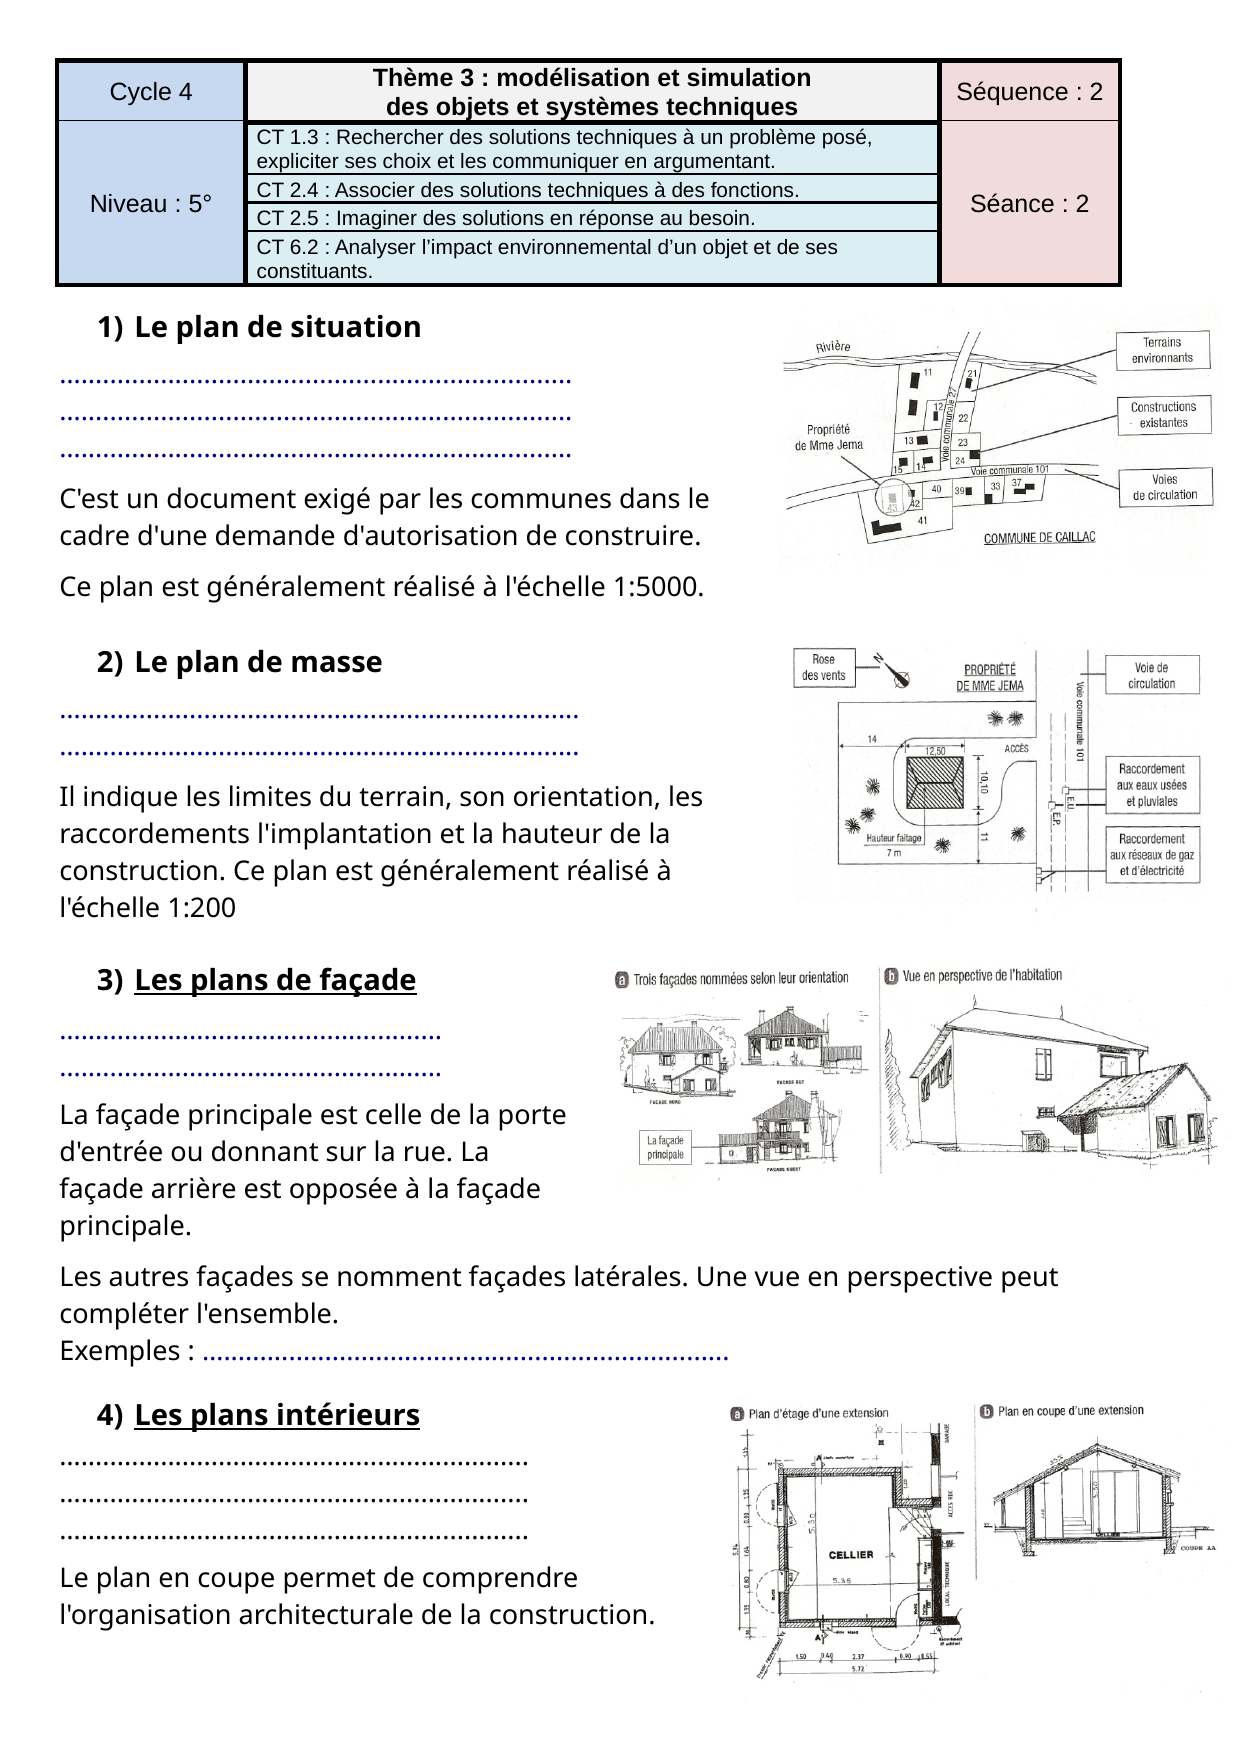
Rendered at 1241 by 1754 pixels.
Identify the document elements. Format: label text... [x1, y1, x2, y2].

picture [787, 632, 1210, 924]
text ….............................................................. [59, 1510, 717, 1547]
text Ce plan est généralement réalisé à l'échelle 1:5000. [59, 567, 1181, 604]
text ….................................................................... [59, 392, 780, 428]
list Le plan de masse [97, 642, 787, 681]
list Les plans intérieurs [97, 1394, 1181, 1434]
picture [717, 1398, 1236, 1706]
text C'est un document exigé par les communes dans le cadre d'une demande d'autorisation de construire. [59, 479, 780, 553]
text ….................................................. [59, 1010, 598, 1047]
text Le plan en coupe permet de comprendre l'organisation architecturale de la construction. [59, 1559, 717, 1632]
table_header Séquence : 2 [942, 63, 1118, 120]
table_cell Niveau : 5° [59, 121, 243, 283]
text ….............................................................. [59, 1437, 717, 1473]
text ….............................................................. [59, 1473, 717, 1510]
text Exemples : …...................................................................... [59, 1331, 1181, 1368]
table_cell CT 1.3 : Rechercher des solutions techniques à un problème posé, expliciter ses choix et les communiquer en argumentant. [248, 125, 937, 173]
table_cell CT 2.5 : Imaginer des solutions en réponse au besoin. [248, 204, 937, 230]
picture [780, 303, 1222, 572]
text …..................................................................... [59, 690, 787, 727]
text ….................................................................... [59, 355, 780, 392]
table_cell CT 2.4 : Associer des solutions techniques à des fonctions. [248, 175, 937, 201]
list Les plans de façade [97, 959, 1181, 999]
text Les autres façades se nomment façades latérales. Une vue en perspective peut compléter l'ensemble. [59, 1257, 1181, 1331]
text ….................................................. [59, 1047, 598, 1084]
list Le plan de situation [97, 307, 780, 346]
picture [598, 963, 1233, 1186]
table_cell CT 6.2 : Analyser l’impact environnemental d’un objet et de ses constituants. [248, 232, 937, 283]
text La façade principale est celle de la porte d'entrée ou donnant sur la rue. La façade arrière est opposée à la façade principale. [59, 1096, 1181, 1243]
text ….................................................................... [59, 428, 780, 465]
table_cell Séance : 2 [942, 121, 1118, 283]
table_header Cycle 4 [59, 63, 243, 120]
text Il indique les limites du terrain, son orientation, les raccordements l'implantation et la hauteur de la construction. Ce plan est généralement réalisé à l'échelle 1:200 [59, 778, 1181, 925]
table_header Thème 3 : modélisation et simulation des objets et systèmes techniques [248, 63, 937, 120]
text …..................................................................... [59, 727, 787, 764]
